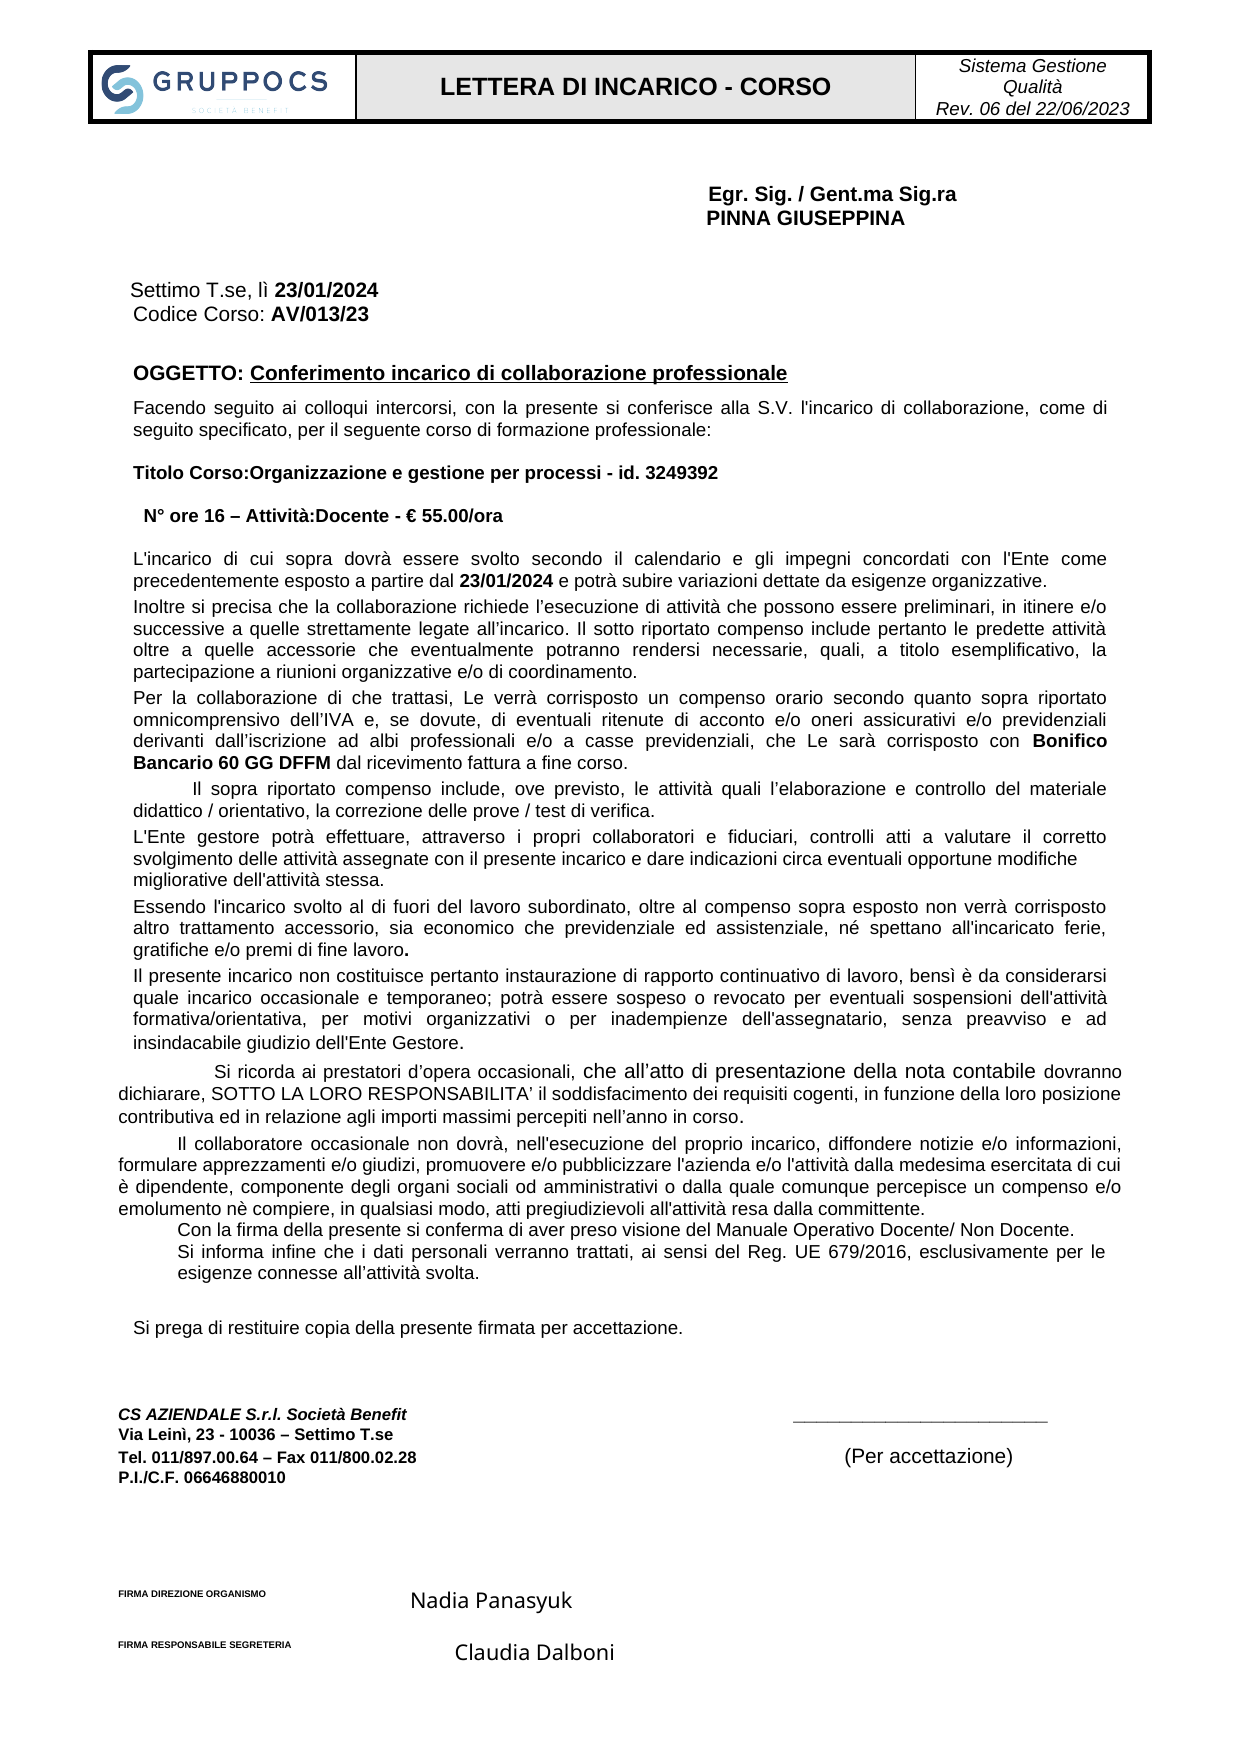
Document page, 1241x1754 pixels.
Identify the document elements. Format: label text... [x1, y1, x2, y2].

text P.I./C.F. 06646880010 [118, 1468, 1107, 1487]
text Facendo seguito ai colloqui intercorsi, con la presente si conferisce alla S.V. l'incarico di collaborazione, come di seguito specificato, per il seguente corso di formazione professionale: [133, 397, 1107, 440]
text Tel. 011/897.00.64 – Fax 011/800.02.28 (Per accettazione) [118, 1444, 1107, 1468]
text L'incarico di cui sopra dovrà essere svolto secondo il calendario e gli impegni concordati con l'Ente come precedentemente esposto a partire dal 23/01/2024 e potrà subire variazioni dettate da esigenze organizzative. [133, 548, 1107, 591]
table_header Nadia Panasyuk [399, 1564, 856, 1615]
text Il sopra riportato compenso include, ove previsto, le attività quali l’elaborazione e controllo del materiale didattico / orientativo, la correzione delle prove / test di verifica. [133, 778, 1107, 821]
table_cell Claudia Dalboni [443, 1615, 1126, 1666]
text Per la collaborazione di che trattasi, Le verrà corrisposto un compenso orario secondo quanto sopra riportato omnicomprensivo dell’IVA e, se dovute, di eventuali ritenute di acconto e/o oneri assicurativi e/o previdenziali derivanti dall’iscrizione ad albi professionali e/o a casse previdenziali, che Le sarà corrisposto con Bonifico Bancario 60 GG DFFM dal ricevimento fattura a fine corso. [133, 687, 1107, 773]
text Si informa infine che i dati personali verranno trattati, ai sensi del Reg. UE 679/2016, esclusivamente per le esigenze connesse all’attività svolta. [177, 1241, 1107, 1284]
text PINNA GIUSEPPINA [118, 205, 1122, 229]
text Titolo Corso:Organizzazione e gestione per processi - id. 3249392 [133, 462, 1107, 483]
text Via Leinì, 23 - 10036 – Settimo T.se [118, 1425, 1107, 1444]
table_header FIRMA DIREZIONE ORGANISMO [107, 1564, 399, 1615]
table_cell FIRMA RESPONSABILE SEGRETERIA [107, 1615, 443, 1666]
text CS AZIENDALE S.r.l. Società Benefit ______________________ [118, 1401, 1107, 1425]
text L'Ente gestore potrà effettuare, attraverso i propri collaboratori e fiduciari, controlli atti a valutare il corretto svolgimento delle attività assegnate con il presente incarico e dare indicazioni circa eventuali opportune modifiche [133, 826, 1107, 869]
picture [101, 65, 331, 115]
text Settimo T.se, lì 23/01/2024 [118, 277, 1122, 301]
text Il presente incarico non costituisce pertanto instaurazione di rapporto continuativo di lavoro, bensì è da considerarsi quale incarico occasionale e temporaneo; potrà essere sospeso o revocato per eventuali sospensioni dell'attività formativa/orientativa, per motivi organizzativi o per inadempienze dell'assegnatario, senza preavviso e ad insindacabile giudizio dell'Ente Gestore. [133, 965, 1107, 1054]
text OGGETTO: Conferimento incarico di collaborazione professionale [133, 361, 1107, 385]
text migliorative dell'attività stessa. [133, 869, 1107, 891]
text Inoltre si precisa che la collaborazione richiede l’esecuzione di attività che possono essere preliminari, in itinere e/o successive a quelle strettamente legate all’incarico. Il sotto riportato compenso include pertanto le predette attività oltre a quelle accessorie che eventualmente potranno rendersi necessarie, quali, a titolo esemplificativo, la partecipazione a riunioni organizzative e/o di coordinamento. [133, 596, 1107, 682]
text Codice Corso: AV/013/23 [133, 301, 1122, 325]
text Egr. Sig. / Gent.ma Sig.ra [634, 181, 1122, 205]
text Essendo l'incarico svolto al di fuori del lavoro subordinato, oltre al compenso sopra esposto non verrà corrisposto altro trattamento accessorio, sia economico che previdenziale ed assistenziale, né spettano all'incaricato ferie, gratifiche e/o premi di fine lavoro. [133, 896, 1107, 960]
text Si prega di restituire copia della presente firmata per accettazione. [133, 1317, 1107, 1339]
text Si ricorda ai prestatori d’opera occasionali, che all’atto di presentazione della nota contabile dovranno dichiarare, SOTTO LA LORO RESPONSABILITA’ il soddisfacimento dei requisiti cogenti, in funzione della loro posizione contributiva ed in relazione agli importi massimi percepiti nell’anno in corso. [118, 1058, 1122, 1128]
text N° ore 16 – Attività:Docente - € 55.00/ora [133, 505, 1107, 527]
text Con la firma della presente si conferma di aver preso visione del Manuale Operativo Docente/ Non Docente. [118, 1219, 1122, 1241]
text Il collaboratore occasionale non dovrà, nell'esecuzione del proprio incarico, diffondere notizie e/o informazioni, formulare apprezzamenti e/o giudizi, promuovere e/o pubblicizzare l'azienda e/o l'attività dalla medesima esercitata di cui è dipendente, componente degli organi sociali od amministrativi o dalla quale comunque percepisce un compenso e/o emolumento nè compiere, in qualsiasi modo, atti pregiudizievoli all'attività resa dalla committente. [118, 1133, 1122, 1219]
